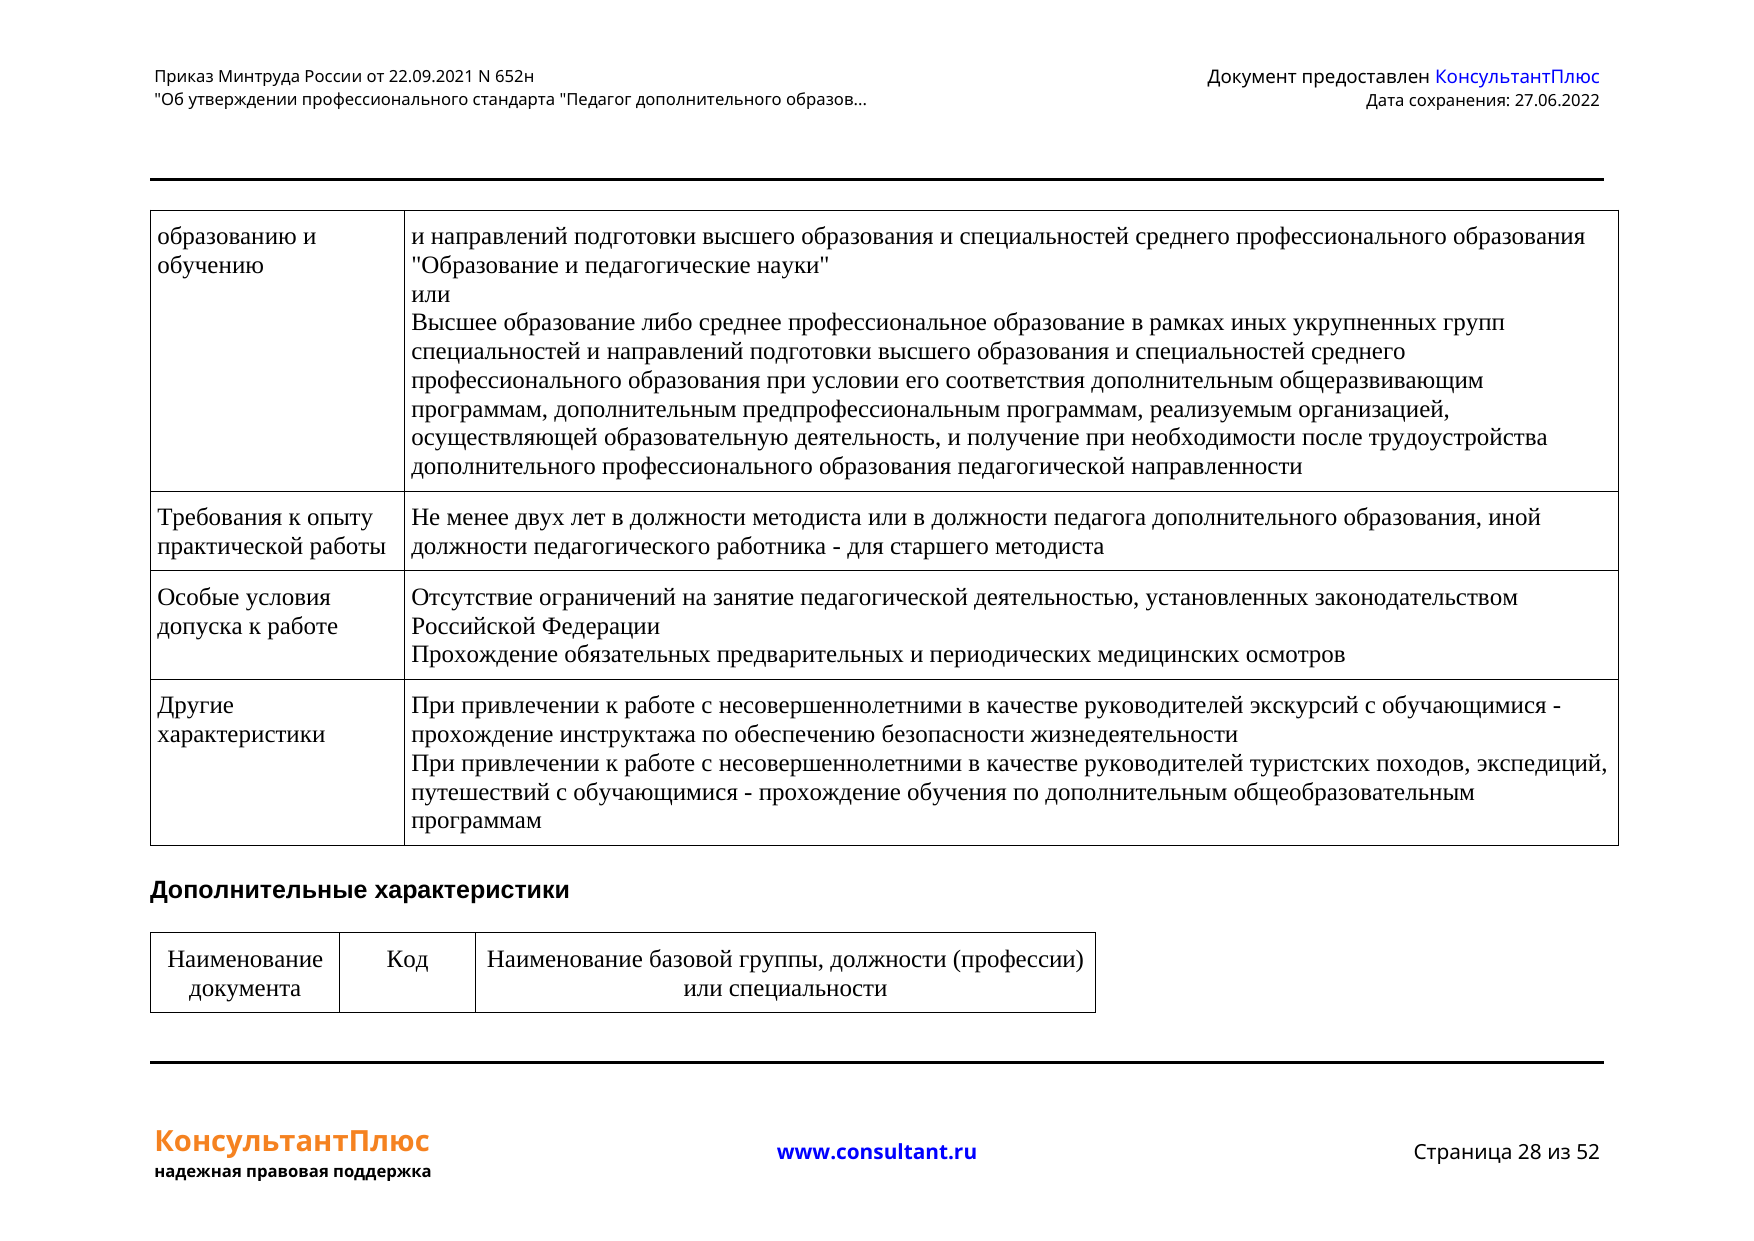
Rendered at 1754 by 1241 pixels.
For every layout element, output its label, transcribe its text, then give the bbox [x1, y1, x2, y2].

table_cell Отсутствие ограничений на занятие педагогической деятельностью, установленных законодательством Российской Федерации Прохождение обязательных предварительных и периодических медицинских осмотров [405, 571, 1618, 679]
table_cell Другие характеристики [151, 680, 404, 845]
table_cell При привлечении к работе с несовершеннолетними в качестве руководителей экскурсий с обучающимися - прохождение инструктажа по обеспечению безопасности жизнедеятельности При привлечении к работе с несовершеннолетними в качестве руководителей туристских походов, экспедиций, путешествий с обучающимися - прохождение обучения по дополнительным общеобразовательным программам [405, 680, 1618, 845]
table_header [151, 211, 404, 491]
table_header Наименование документа [151, 933, 339, 1012]
table_header Код [340, 933, 475, 1012]
table_cell Особые условия допуска к работе [151, 571, 404, 679]
table_cell Требования к опыту практической работы [151, 492, 404, 570]
table_cell Не менее двух лет в должности методиста или в должности педагога дополнительного образования, иной должности педагогического работника - для старшего методиста [405, 492, 1618, 570]
table_header Наименование базовой группы, должности (профессии) или специальности [476, 933, 1095, 1012]
title Дополнительные характеристики [150, 875, 1604, 903]
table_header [405, 211, 1618, 491]
